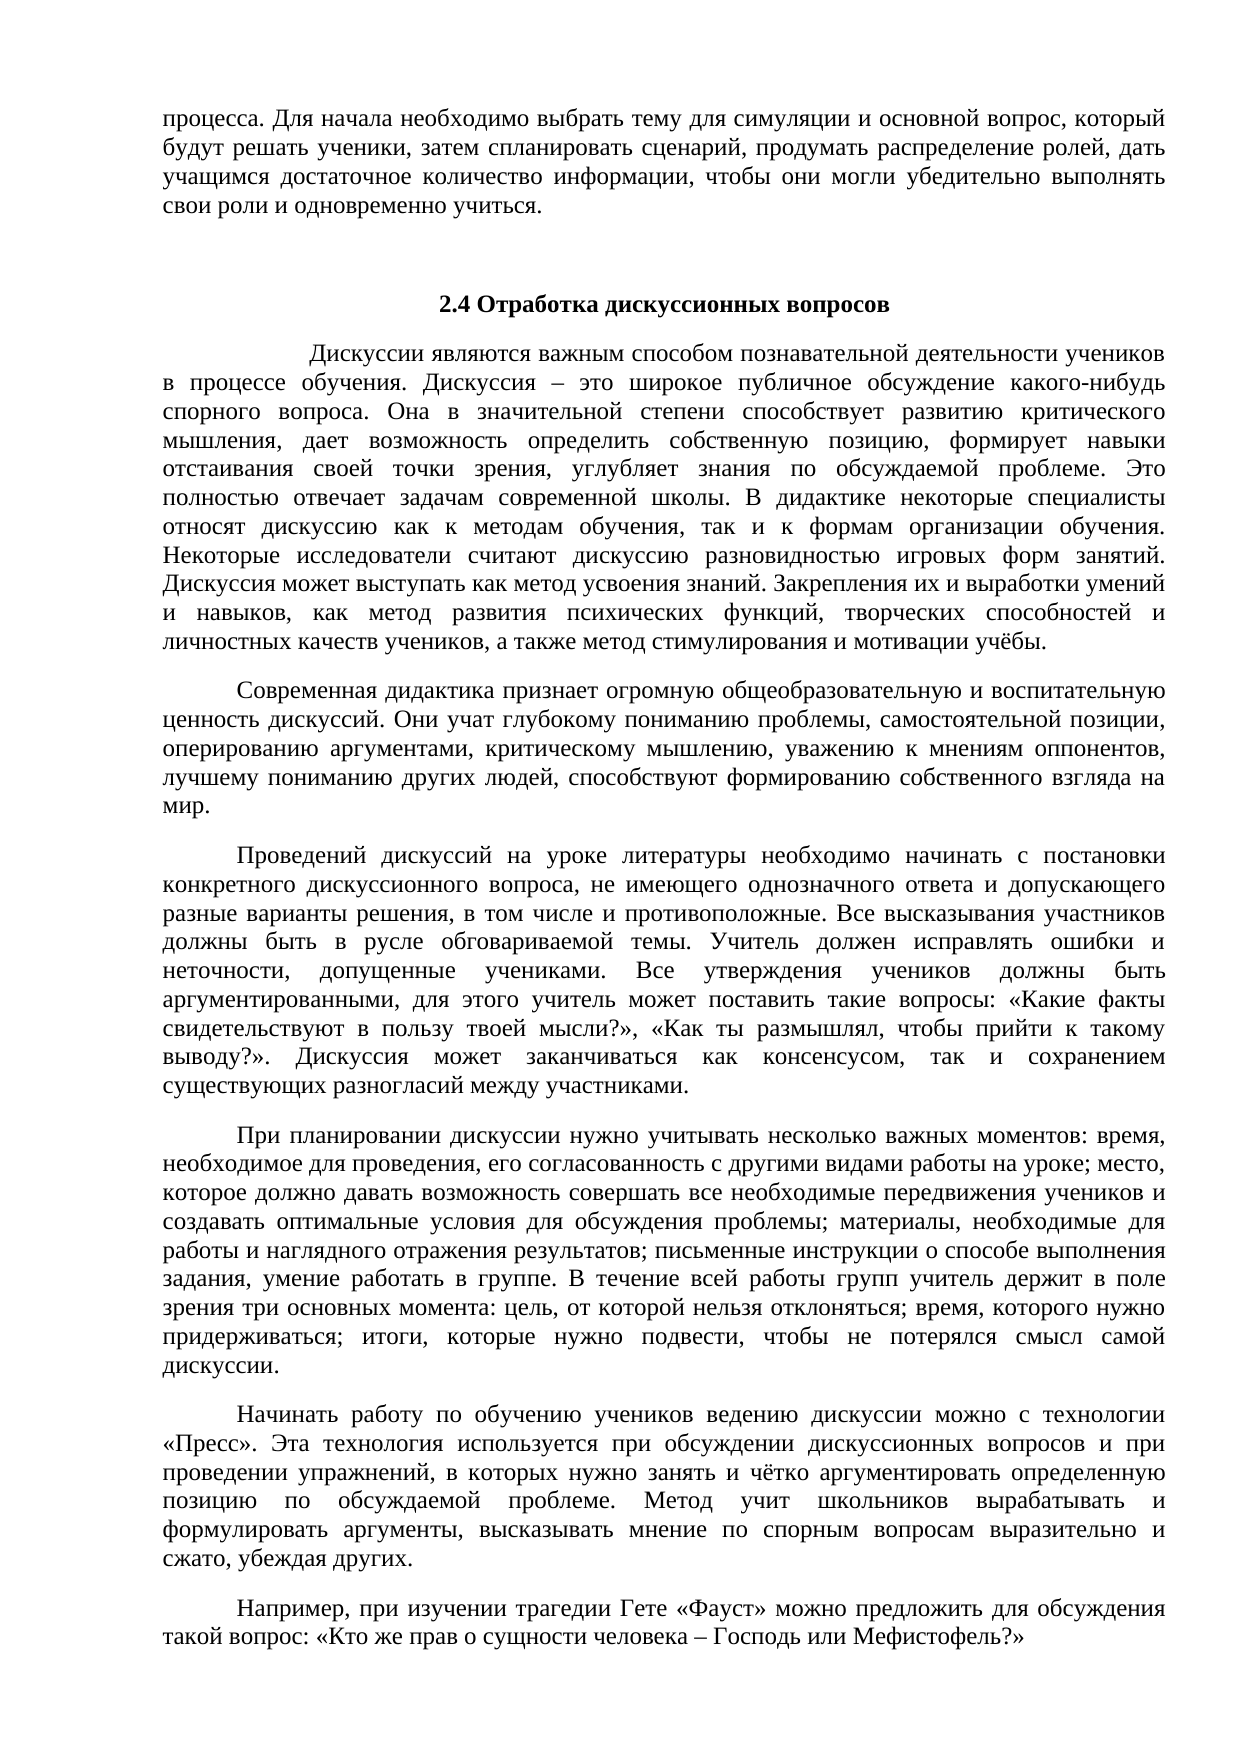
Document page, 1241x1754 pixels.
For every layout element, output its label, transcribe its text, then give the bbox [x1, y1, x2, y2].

text Начинать работу по обучению учеников ведению дискуссии можно с технологии «Пресс». Эта технология используется при обсуждении дискуссионных вопросов и при проведении упражнений, в которых нужно занять и чётко аргументировать определенную позицию по обсуждаемой проблеме. Метод учит школьников вырабатывать и формулировать аргументы, высказывать мнение по спорным вопросам выразительно и сжато, убеждая других. [162, 1399, 1167, 1572]
text Дискуссии являются важным способом познавательной деятельности учеников в процессе обучения. Дискуссия – это широкое публичное обсуждение какого-нибудь спорного вопроса. Она в значительной степени способствует развитию критического мышления, дает возможность определить собственную позицию, формирует навыки отстаивания своей точки зрения, углубляет знания по обсуждаемой проблеме. Это полностью отвечает задачам современной школы. В дидактике некоторые специалисты относят дискуссию как к методам обучения, так и к формам организации обучения. Некоторые исследователи считают дискуссию разновидностью игровых форм занятий. Дискуссия может выступать как метод усвоения знаний. Закрепления их и выработки умений и навыков, как метод развития психических функций, творческих способностей и личностных качеств учеников, а также метод стимулирования и мотивации учёбы. [162, 338, 1167, 655]
text Проведений дискуссий на уроке литературы необходимо начинать с постановки конкретного дискуссионного вопроса, не имеющего однозначного ответа и допускающего разные варианты решения, в том числе и противоположные. Все высказывания участников должны быть в русле обговариваемой темы. Учитель должен исправлять ошибки и неточности, допущенные учениками. Все утверждения учеников должны быть аргументированными, для этого учитель может поставить такие вопросы: «Какие факты свидетельствуют в пользу твоей мысли?», «Как ты размышлял, чтобы прийти к такому выводу?». Дискуссия может заканчиваться как консенсусом, так и сохранением существующих разногласий между участниками. [162, 840, 1167, 1099]
text Современная дидактика признает огромную общеобразовательную и воспитательную ценность дискуссий. Они учат глубокому пониманию проблемы, самостоятельной позиции, оперированию аргументами, критическому мышлению, уважению к мнениям оппонентов, лучшему пониманию других людей, способствуют формированию собственного взгляда на мир. [162, 676, 1167, 819]
text Например, при изучении трагедии Гете «Фауст» можно предложить для обсуждения такой вопрос: «Кто же прав о сущности человека – Господь или Мефистофель?» [162, 1593, 1167, 1650]
text 2.4 Отработка дискуссионных вопросов [162, 289, 1167, 318]
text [162, 103, 1167, 218]
text При планировании дискуссии нужно учитывать несколько важных моментов: время, необходимое для проведения, его согласованность с другими видами работы на уроке; место, которое должно давать возможность совершать все необходимые передвижения учеников и создавать оптимальные условия для обсуждения проблемы; материалы, необходимые для работы и наглядного отражения результатов; письменные инструкции о способе выполнения задания, умение работать в группе. В течение всей работы групп учитель держит в поле зрения три основных момента: цель, от которой нельзя отклоняться; время, которого нужно придерживаться; итоги, которые нужно подвести, чтобы не потерялся смысл самой дискуссии. [162, 1120, 1167, 1378]
